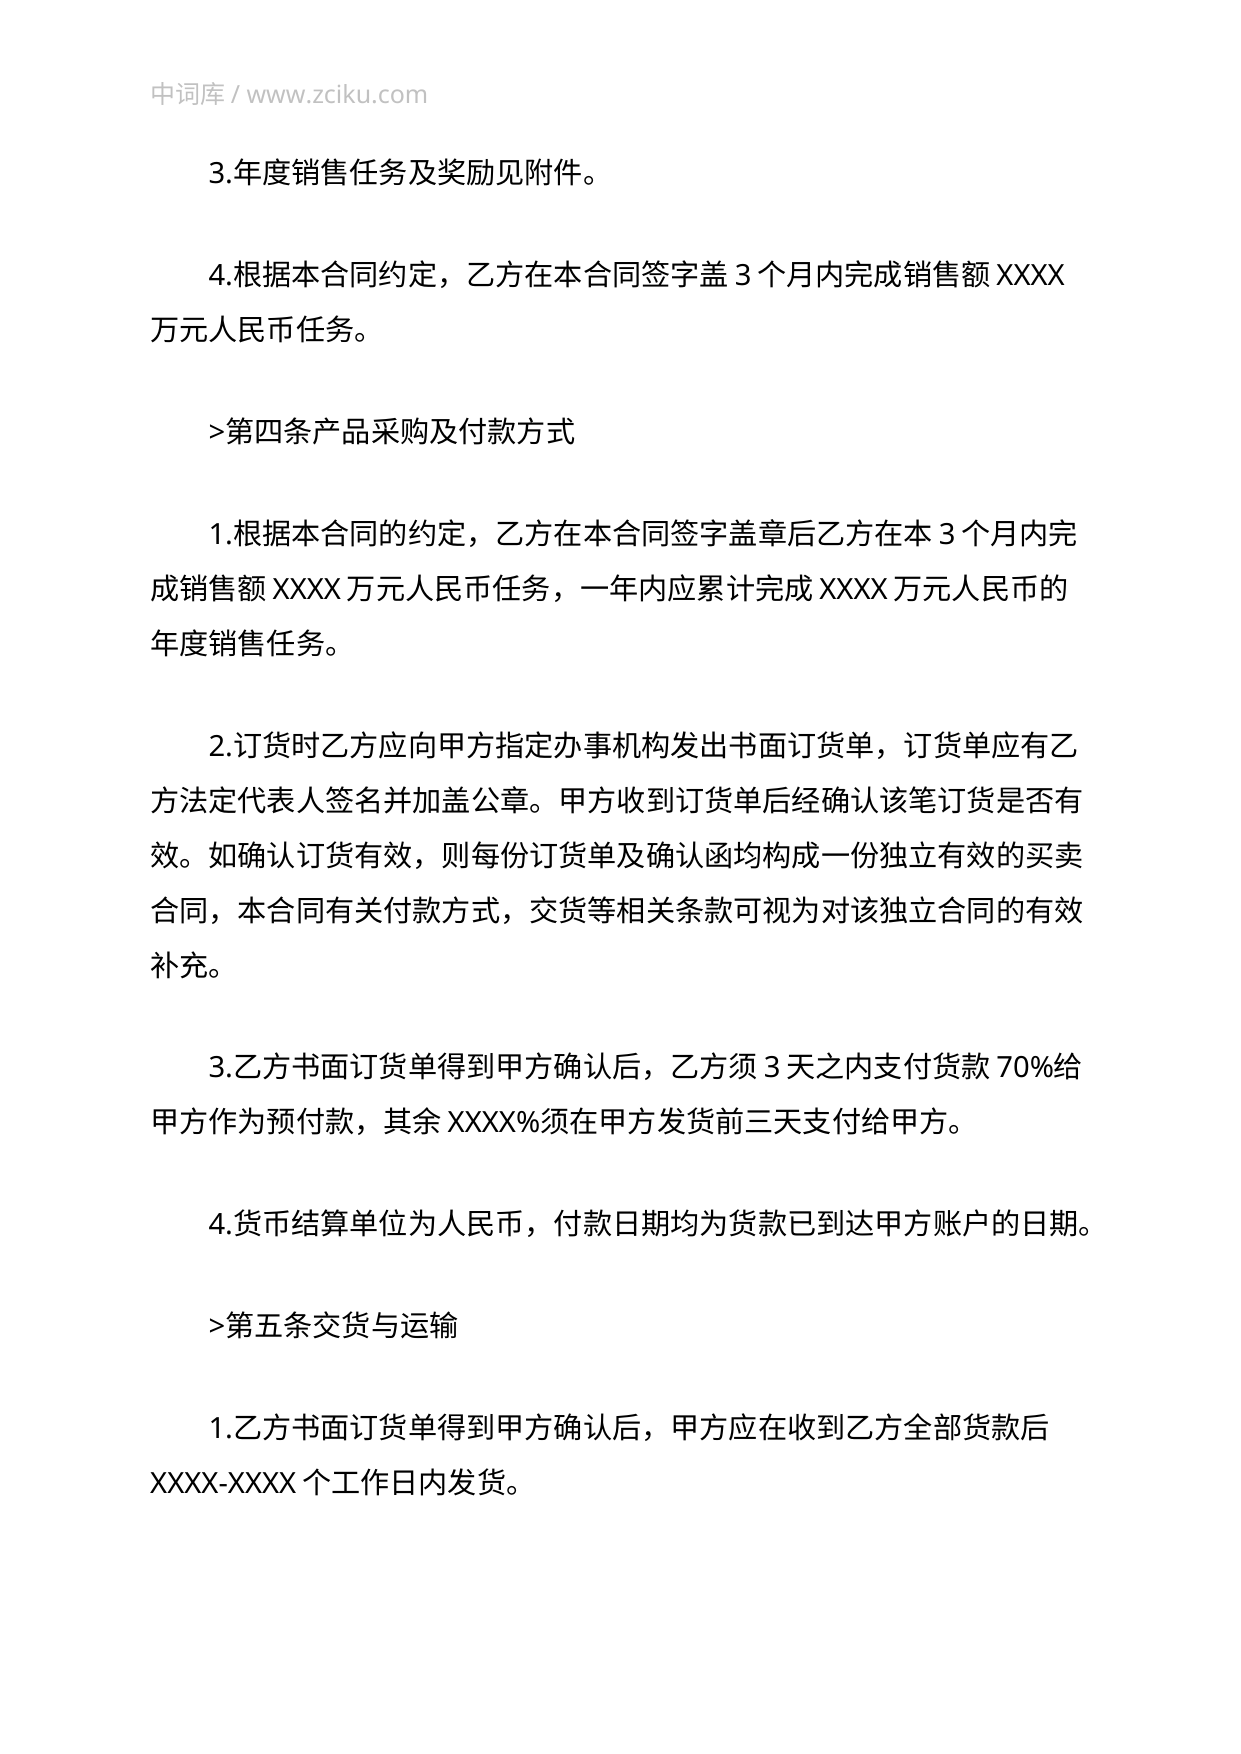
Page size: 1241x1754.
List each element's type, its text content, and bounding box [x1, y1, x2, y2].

text 1.乙方书面订货单得到甲方确认后，甲方应在收到乙方全部货款后XXXX-XXXX个工作日内发货。 [150, 1405, 1090, 1502]
text >第五条交货与运输 [150, 1303, 1090, 1345]
text 3.年度销售任务及奖励见附件。 [150, 150, 1090, 192]
text 4.根据本合同约定，乙方在本合同签字盖3个月内完成销售额XXXX万元人民币任务。 [150, 252, 1090, 349]
text 3.乙方书面订货单得到甲方确认后，乙方须3天之内支付货款70%给甲方作为预付款，其余XXXX%须在甲方发货前三天支付给甲方。 [150, 1044, 1090, 1141]
text >第四条产品采购及付款方式 [150, 409, 1090, 451]
text 4.货币结算单位为人民币，付款日期均为货款已到达甲方账户的日期。 [150, 1201, 1090, 1243]
text 1.根据本合同的约定，乙方在本合同签字盖章后乙方在本3个月内完成销售额XXXX万元人民币任务，一年内应累计完成XXXX万元人民币的年度销售任务。 [150, 511, 1090, 663]
text 2.订货时乙方应向甲方指定办事机构发出书面订货单，订货单应有乙方法定代表人签名并加盖公章。甲方收到订货单后经确认该笔订货是否有效。如确认订货有效，则每份订货单及确认函均构成一份独立有效的买卖合同，本合同有关付款方式，交货等相关条款可视为对该独立合同的有效补充。 [150, 722, 1090, 984]
